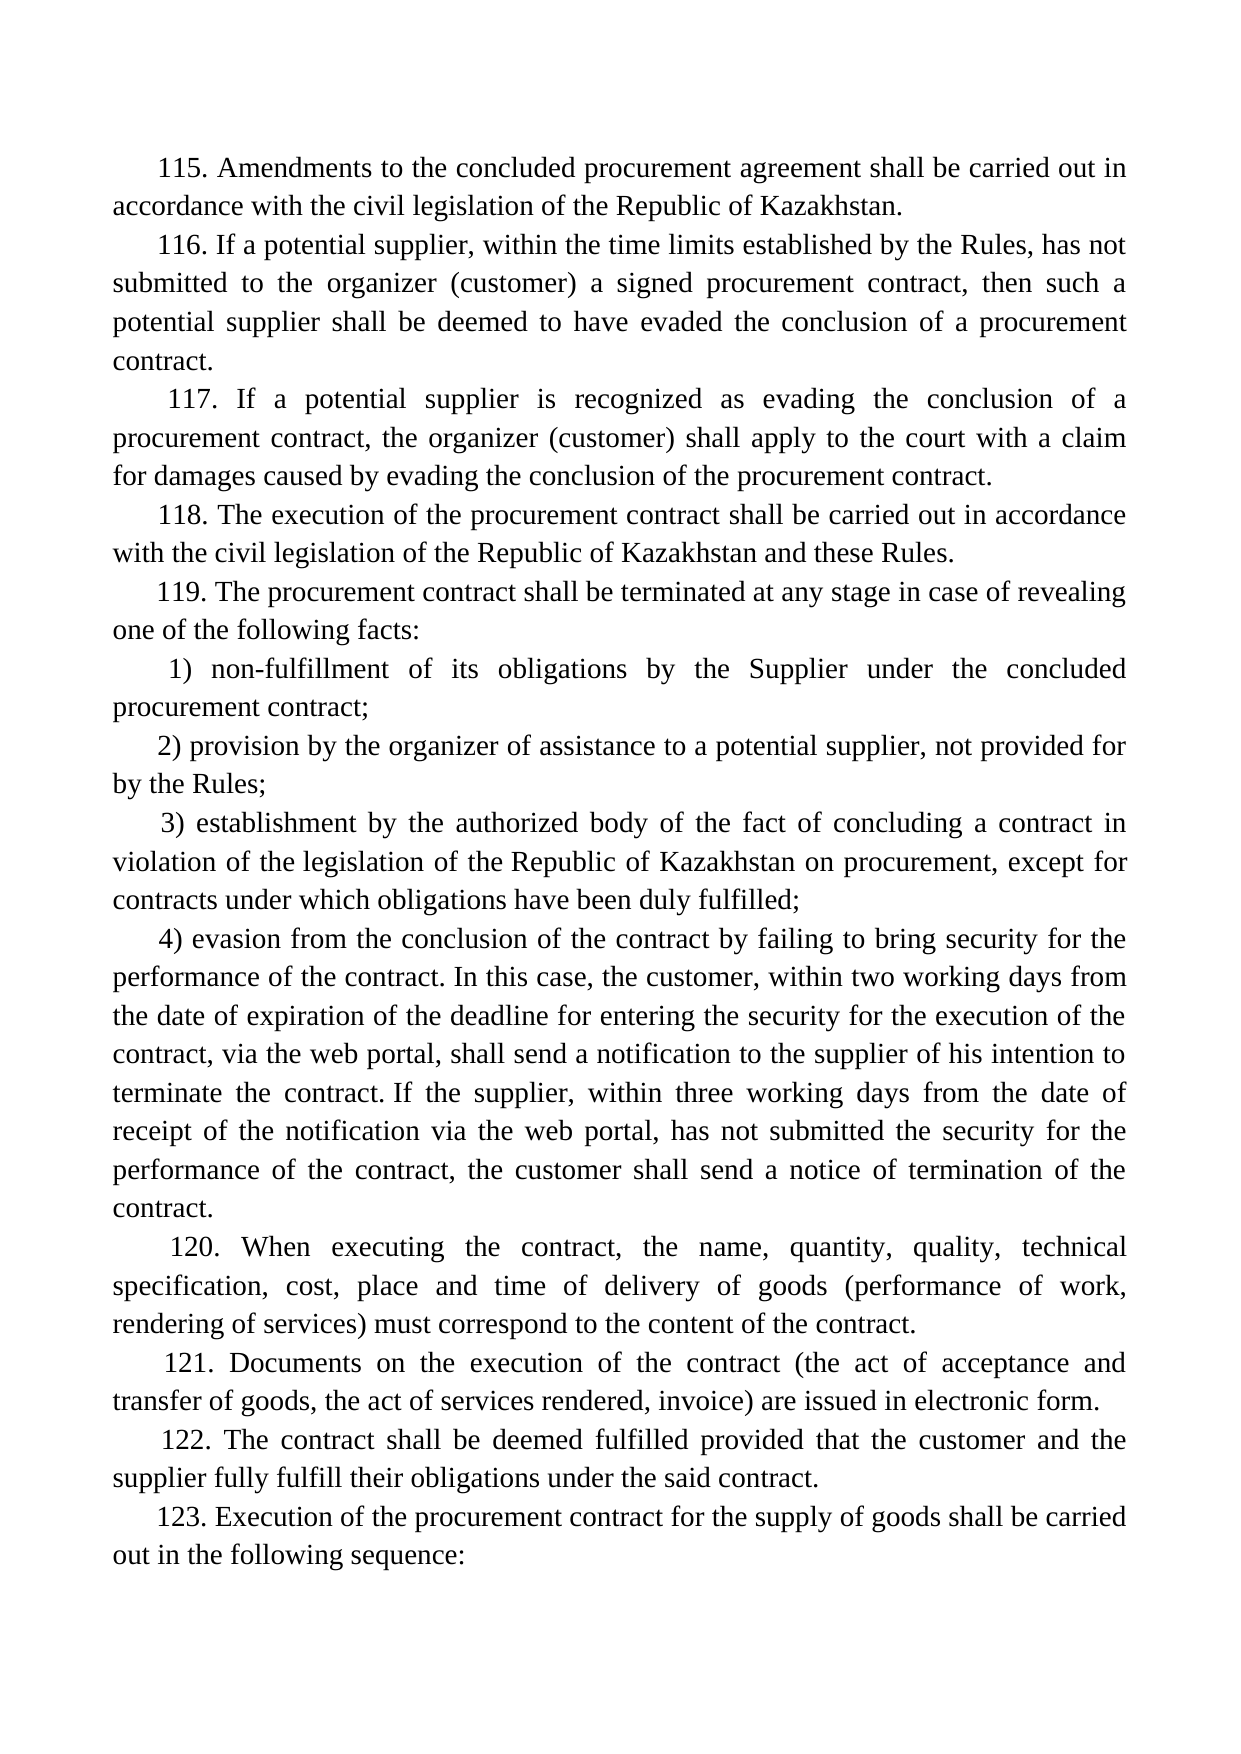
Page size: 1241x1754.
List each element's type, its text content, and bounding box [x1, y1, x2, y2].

text 117. If a potential supplier is recognized as evading the conclusion of a procurement contract, the organizer (customer) shall apply to the court with a claim for damages caused by evading the conclusion of the procurement contract. [112, 381, 1128, 492]
text 4) evasion from the conclusion of the contract by failing to bring security for the performance of the contract. In this case, the customer, within two working days from the date of expiration of the deadline for entering the security for the execution of the contract, via the web portal, shall send a notification to the supplier of his intention to terminate the contract. If the supplier, within three working days from the date of receipt of the notification via the web portal, has not submitted the security for the performance of the contract, the customer shall send a notice of termination of the contract. [112, 921, 1128, 1224]
text 3) establishment by the authorized body of the fact of concluding a contract in violation of the legislation of the Republic of Kazakhstan on procurement, except for contracts under which obligations have been duly fulfilled; [112, 805, 1128, 916]
text 118. The execution of the procurement contract shall be carried out in accordance with the civil legislation of the Republic of Kazakhstan and these Rules. [112, 497, 1128, 569]
text 1) non-fulfillment of its obligations by the Supplier under the concluded procurement contract; [112, 651, 1128, 723]
text 119. The procurement contract shall be terminated at any stage in case of revealing one of the following facts: [112, 574, 1128, 646]
text 123. Execution of the procurement contract for the supply of goods shall be carried out in the following sequence: [112, 1499, 1128, 1571]
text 116. If a potential supplier, within the time limits established by the Rules, has not submitted to the organizer (customer) a signed procurement contract, then such a potential supplier shall be deemed to have evaded the conclusion of a procurement contract. [112, 227, 1128, 376]
text 120. When executing the contract, the name, quantity, quality, technical specification, cost, place and time of delivery of goods (performance of work, rendering of services) must correspond to the content of the contract. [112, 1229, 1128, 1340]
text 122. The contract shall be deemed fulfilled provided that the customer and the supplier fully fulfill their obligations under the said contract. [112, 1422, 1128, 1494]
text 121. Documents on the execution of the contract (the act of acceptance and transfer of goods, the act of services rendered, invoice) are issued in electronic form. [112, 1345, 1128, 1417]
text 115. Amendments to the concluded procurement agreement shall be carried out in accordance with the civil legislation of the Republic of Kazakhstan. [112, 150, 1128, 222]
text 2) provision by the organizer of assistance to a potential supplier, not provided for by the Rules; [112, 728, 1128, 800]
